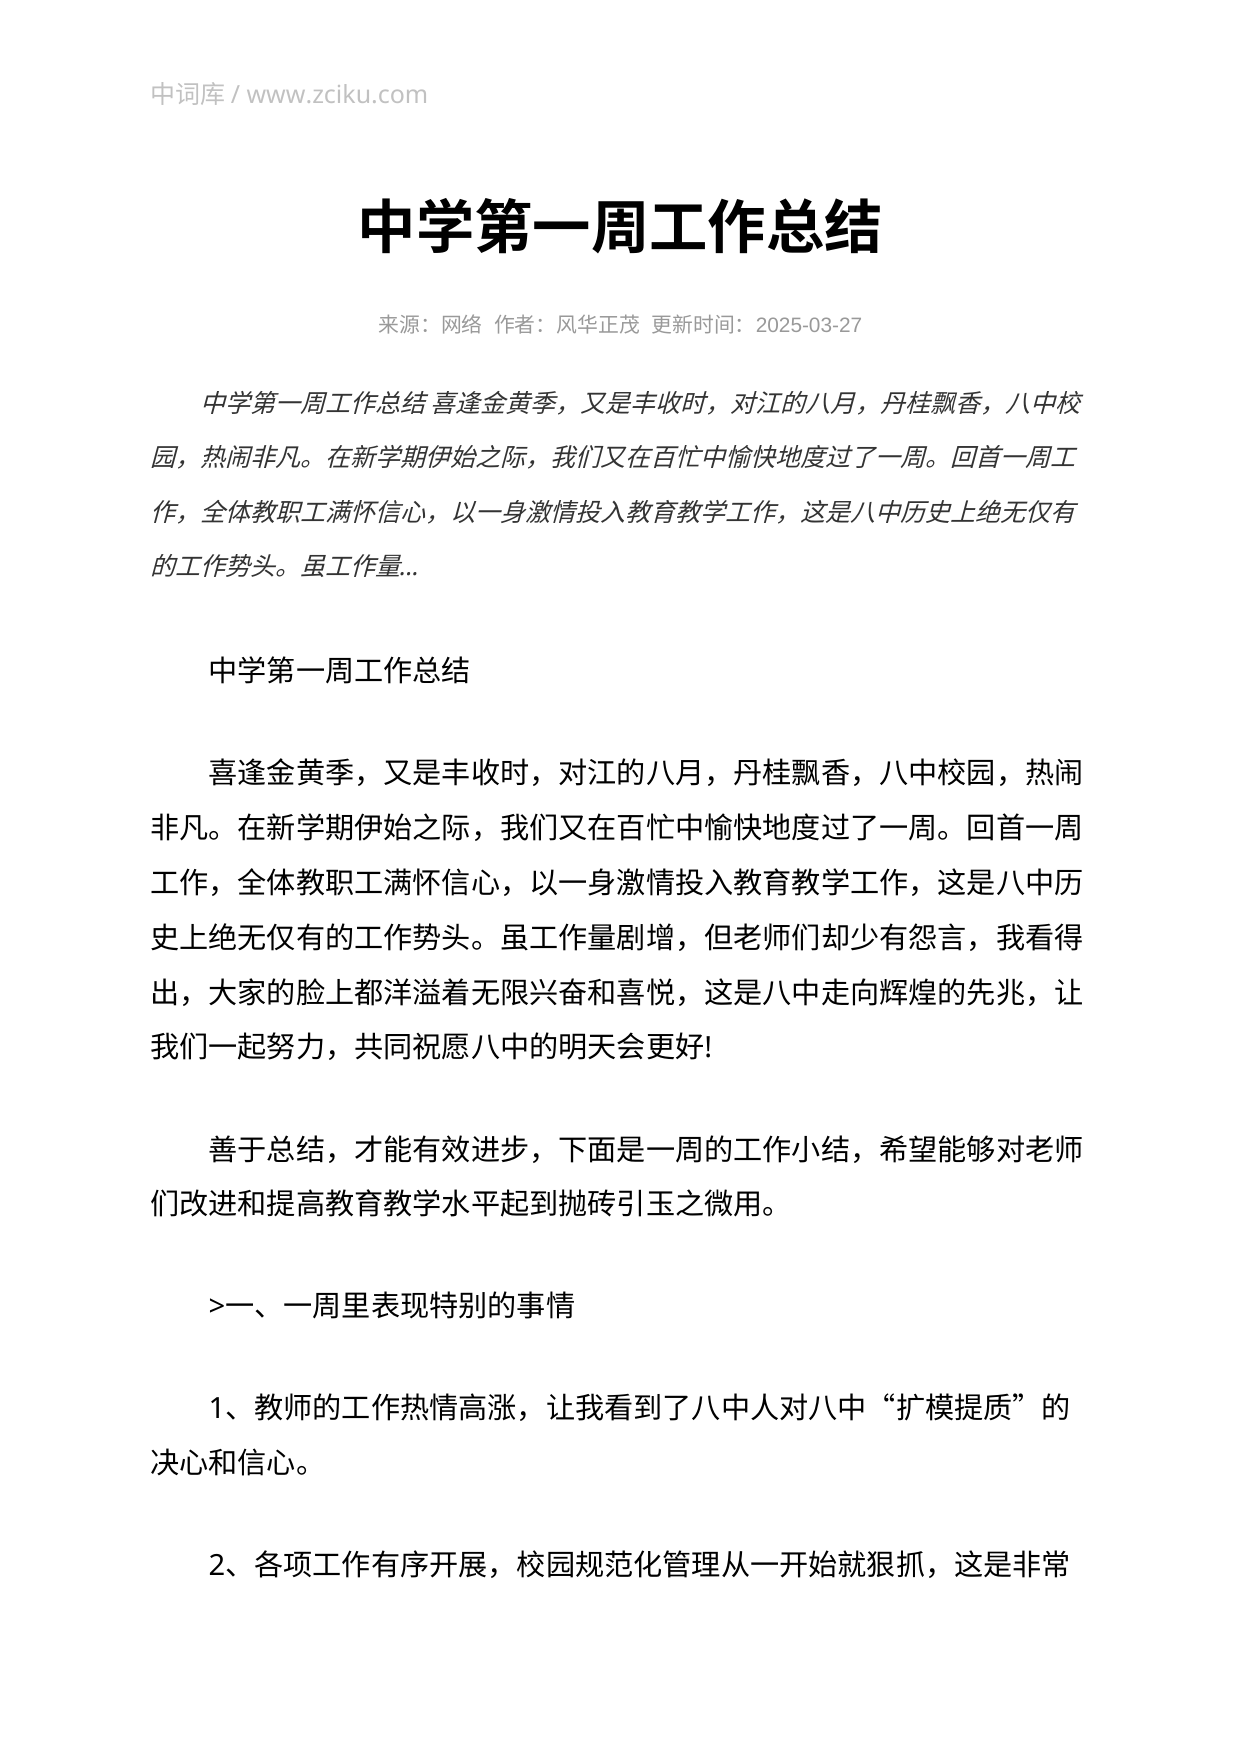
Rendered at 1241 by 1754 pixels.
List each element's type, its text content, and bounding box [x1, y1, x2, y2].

text 中学第一周工作总结 [150, 648, 1090, 690]
text 善于总结，才能有效进步，下面是一周的工作小结，希望能够对老师们改进和提高教育教学水平起到抛砖引玉之微用。 [150, 1126, 1090, 1223]
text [150, 1541, 1090, 1584]
text 喜逢金黄季，又是丰收时，对江的八月，丹桂飘香，八中校园，热闹非凡。在新学期伊始之际，我们又在百忙中愉快地度过了一周。回首一周工作，全体教职工满怀信心，以一身激情投入教育教学工作，这是八中历史上绝无仅有的工作势头。虽工作量剧增，但老师们却少有怨言，我看得出，大家的脸上都洋溢着无限兴奋和喜悦，这是八中走向辉煌的先兆，让我们一起努力，共同祝愿八中的明天会更好! [150, 749, 1090, 1066]
text 来源：网络 作者：风华正茂 更新时间：2025-03-27 [150, 313, 1090, 337]
subtitle 中学第一周工作总结 [150, 181, 1090, 266]
text 1、教师的工作热情高涨，让我看到了八中人对八中“扩模提质”的决心和信心。 [150, 1385, 1090, 1482]
text 中学第一周工作总结 喜逢金黄季，又是丰收时，对江的八月，丹桂飘香，八中校园，热闹非凡。在新学期伊始之际，我们又在百忙中愉快地度过了一周。回首一周工作，全体教职工满怀信心，以一身激情投入教育教学工作，这是八中历史上绝无仅有的工作势头。虽工作量... [150, 383, 1090, 583]
text >一、一周里表现特别的事情 [150, 1283, 1090, 1325]
